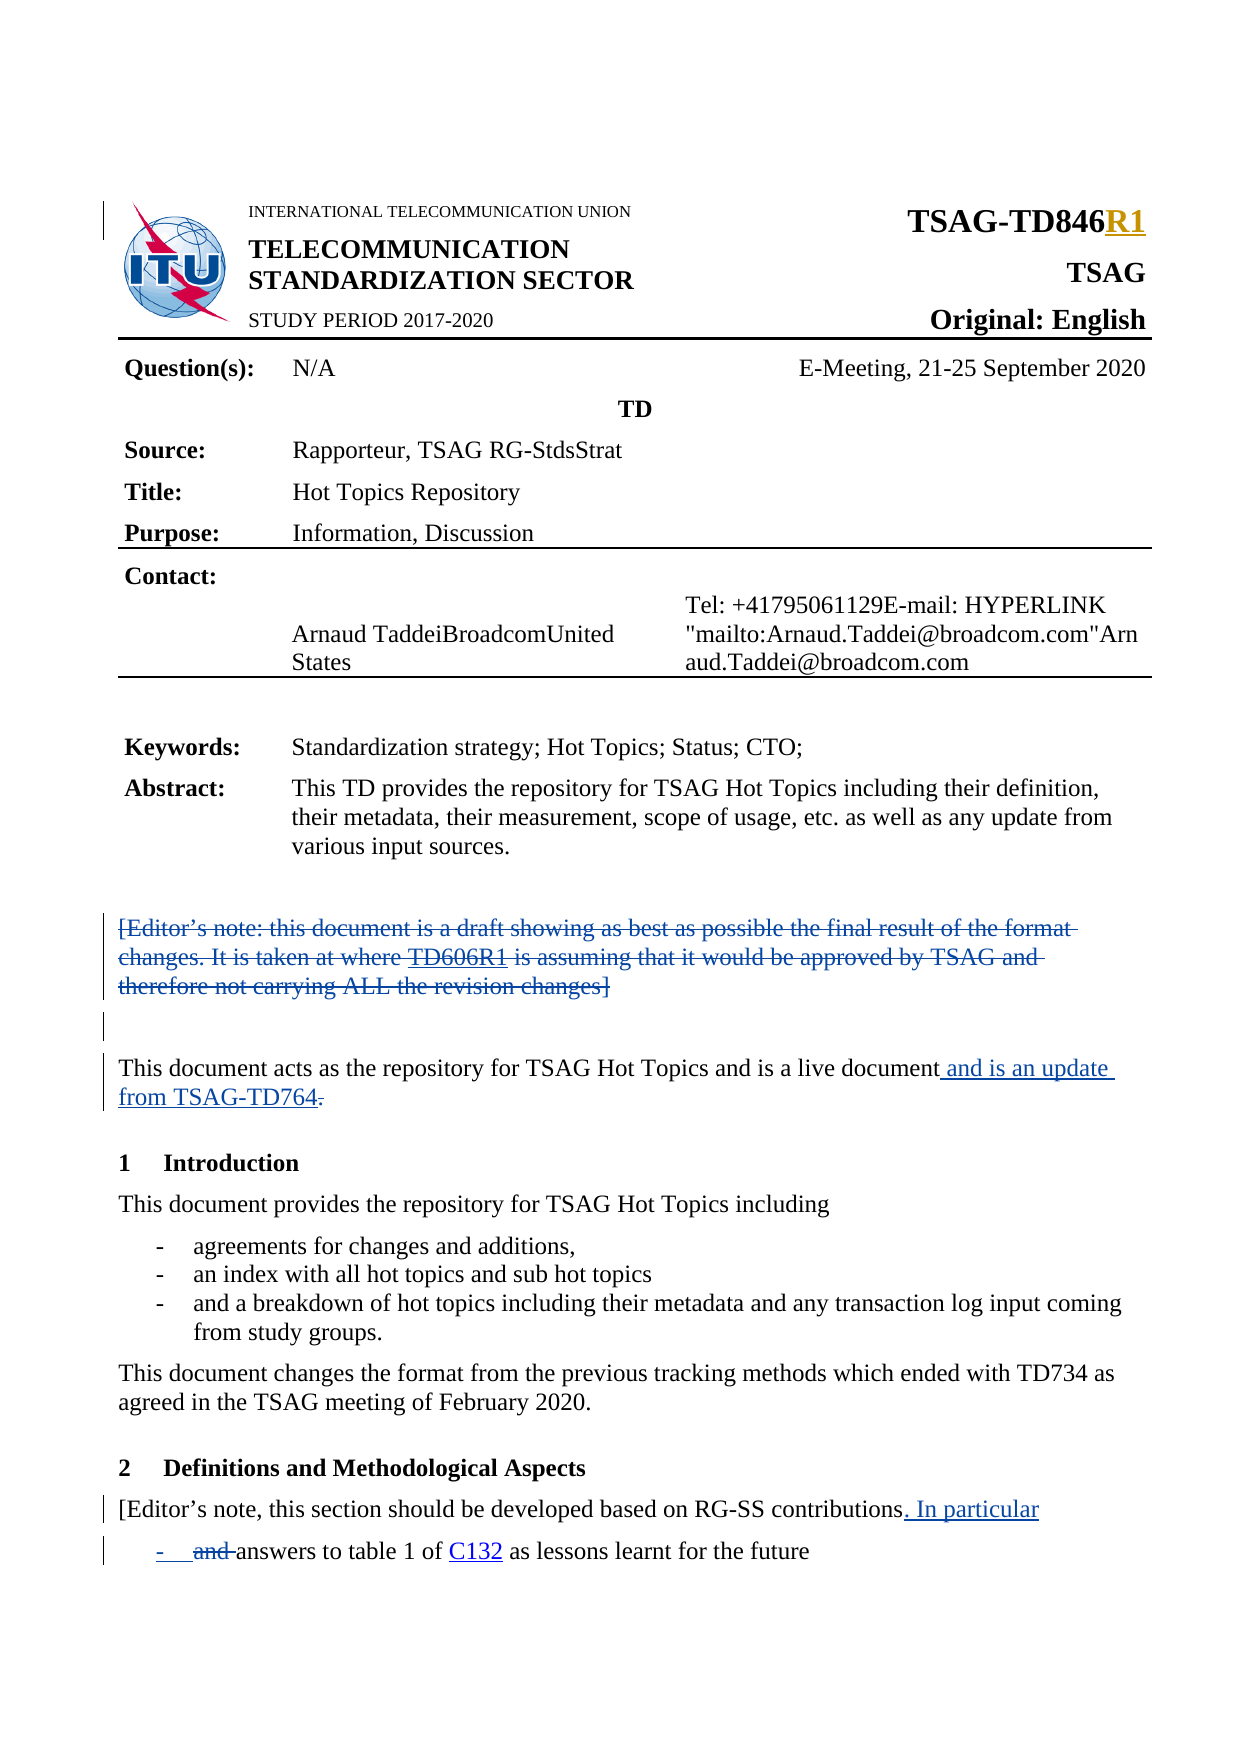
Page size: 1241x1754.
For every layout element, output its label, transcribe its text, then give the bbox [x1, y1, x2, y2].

table_cell N/A [287, 340, 664, 382]
table_header [118, 189, 242, 337]
table_header TSAG-TD846 [664, 189, 1152, 240]
list agreements for changes and additions, [156, 1231, 1122, 1259]
table_cell TD [118, 382, 1152, 423]
table_cell Hot Topics Repository [287, 464, 1152, 505]
picture [124, 201, 231, 322]
text This document changes the format from the previous tracking methods which ended with TD734 as agreed in the TSAG meeting of February 2020. [118, 1358, 1122, 1416]
table_cell Purpose: [118, 505, 287, 547]
text [Editor’s note, this section should be developed based on RG-SS contributions [118, 1494, 1122, 1523]
text This document acts as the repository for TSAG Hot Topics and is a live document [118, 1053, 1122, 1111]
table_cell [285, 549, 679, 676]
list answers to table 1 of C132 as lessons learnt for the future [156, 1536, 1122, 1564]
table_cell Contact: [118, 549, 285, 676]
table_cell Information, Discussion [287, 505, 1152, 547]
table_cell Rapporteur, TSAG RG-StdsStrat [287, 423, 1152, 464]
list an index with all hot topics and sub hot topics [156, 1259, 1122, 1288]
subtitle Introduction [118, 1148, 1122, 1177]
table_header [285, 720, 1152, 761]
table_cell Source: [118, 423, 287, 464]
table_cell TSAG [664, 240, 1152, 289]
subtitle Definitions and Methodological Aspects [118, 1453, 1122, 1482]
table_cell Original: English [664, 289, 1152, 337]
table_cell Abstract: [118, 761, 285, 859]
list and a breakdown of hot topics including their metadata and any transaction log input coming from study groups. [156, 1288, 1122, 1346]
table_header Keywords: [118, 720, 285, 761]
table_header INTERNATIONAL TELECOMMUNICATION UNION TELECOMMUNICATION STANDARDIZATION SECTOR STUDY PERIOD 2017-2020 [242, 189, 664, 337]
table_cell Question(s): [118, 340, 287, 382]
table_cell Title: [118, 464, 287, 505]
text This document provides the repository for TSAG Hot Topics including [118, 1189, 1122, 1218]
table_cell E-Meeting, 21-25 September 2020 [664, 340, 1152, 382]
